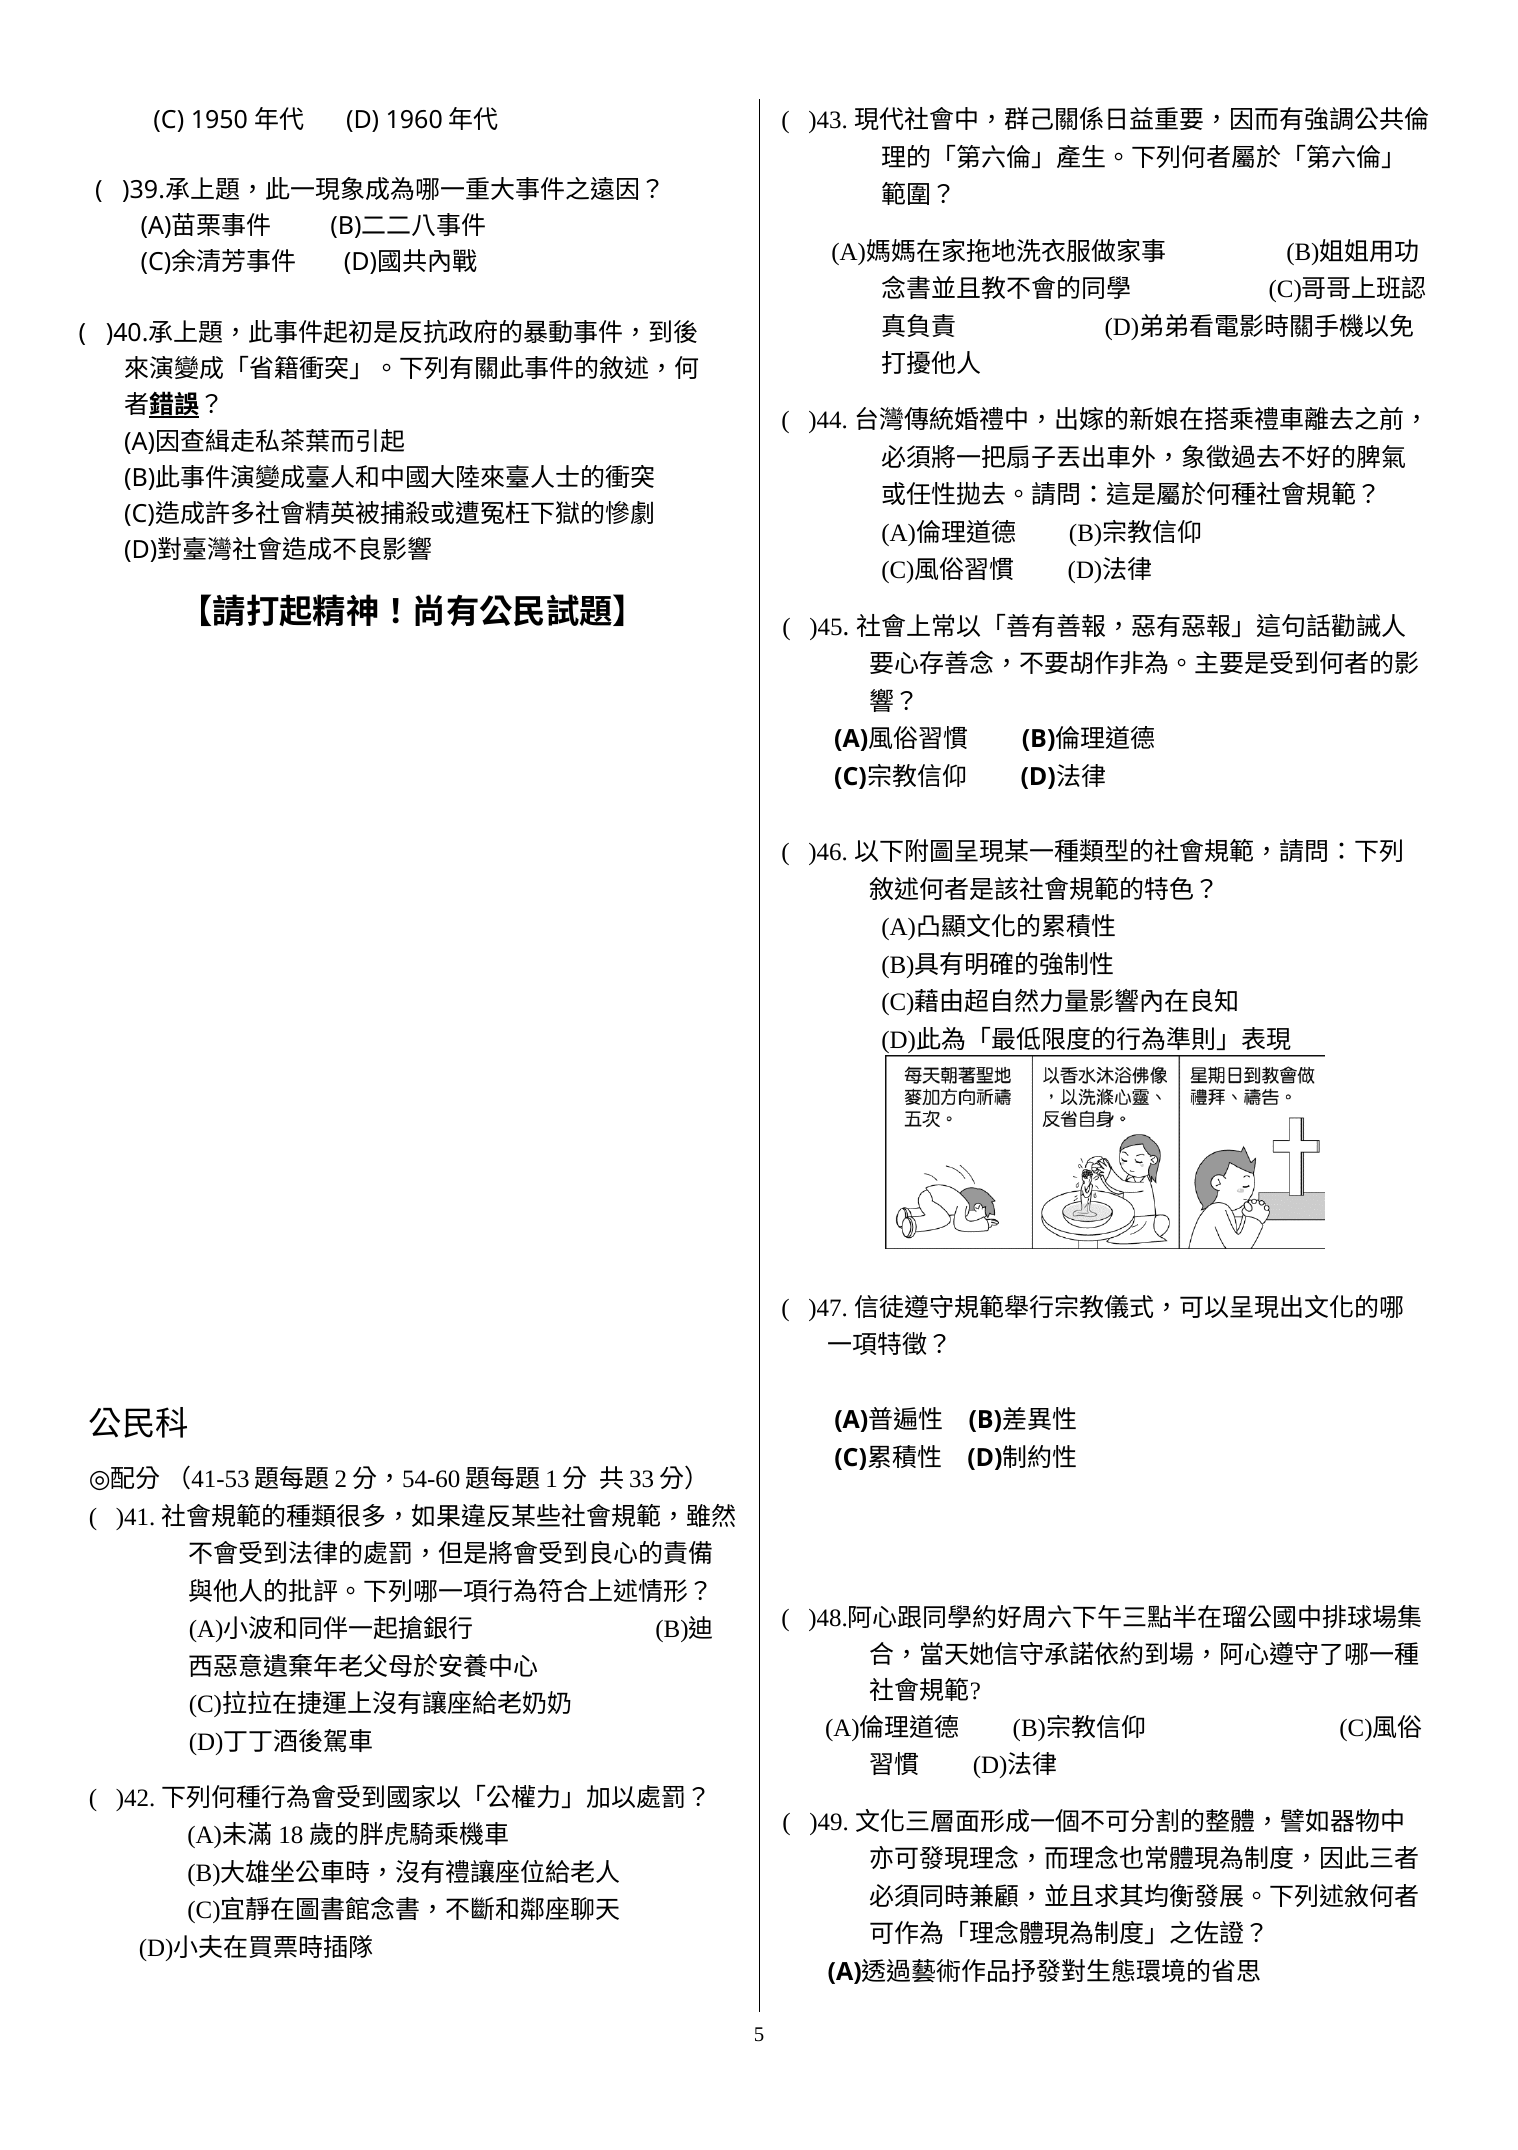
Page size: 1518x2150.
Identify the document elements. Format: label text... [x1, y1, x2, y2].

text (C)藉由超自然力量影響內在良知 [881, 980, 1429, 1018]
text ( )41. 社會規範的種類很多，如果違反某些社會規範，雖然不會受到法律的處罰，但是將會受到良心的責備與他人的批評。下列哪一項行為符合上述情形？ (A)小波和同伴一起搶銀行 (B)迪西惡意遺棄年老父母於安養中心 (C)拉拉在捷運上沒有讓座給老奶奶 (D)丁丁酒後駕車 [88, 1495, 737, 1758]
text ( )48.阿心跟同學約好周六下午三點半在瑠公國中排球場集合，當天她信守承諾依約到場，阿心遵守了哪一種社會規範? [781, 1598, 1429, 1707]
text (A)透過藝術作品抒發對生態環境的省思 [782, 1950, 1429, 1988]
text 者錯誤？ [59, 385, 737, 421]
text (C)累積性 (D)制約性 [782, 1437, 1429, 1474]
text ( )46. 以下附圖呈現某一種類型的社會規範，請問：下列 敘述何者是該社會規範的特色？ [781, 830, 1429, 905]
text 公民科 [88, 1383, 737, 1458]
text (D)此為「最低限度的行為準則」表現 [881, 1018, 1429, 1055]
text (A)凸顯文化的累積性 [881, 905, 1429, 943]
text ( )49. 文化三層面形成一個不可分割的整體，譬如器物中亦可發現理念，而理念也常體現為制度，因此三者必須同時兼顧，並且求其均衡發展。下列述敘何者可作為「理念體現為制度」之佐證？ [782, 1800, 1429, 1950]
text (B)大雄坐公車時，沒有禮讓座位給老人 [187, 1852, 737, 1889]
text 一項特徵？ [782, 1324, 1429, 1362]
text (D)對臺灣社會造成不良影響 [59, 530, 737, 566]
text ( )43. 現代社會中，群己關係日益重要，因而有強調公共倫理的「第六倫」產生。下列何者屬於「第六倫」範圍？ [781, 99, 1429, 212]
text (C)余清芳事件 (D)國共內戰 [88, 242, 737, 278]
text (A)風俗習慣 (B)倫理道德 [782, 718, 1429, 755]
text (C)造成許多社會精英被捕殺或遭冤枉下獄的慘劇 [59, 493, 737, 530]
text (A)普遍性 (B)差異性 [782, 1399, 1429, 1437]
text (C)宗教信仰 (D)法律 [782, 755, 1429, 793]
text ( )40.承上題，此事件起初是反抗政府的暴動事件，到後 [59, 312, 737, 348]
text (A)倫理道德 (B)宗教信仰 (C)風俗習慣 (D)法律 [781, 1707, 1429, 1782]
text ( )39.承上題，此一現象成為哪一重大事件之遠因？ [88, 169, 737, 206]
picture [885, 1055, 1325, 1249]
text (B)此事件演變成臺人和中國大陸來臺人士的衝突 [59, 457, 737, 493]
text (C)宜靜在圖書館念書，不斷和鄰座聊天 [187, 1889, 737, 1927]
text (C) 1950 年代 (D) 1960 年代 [88, 99, 737, 135]
text (B)具有明確的強制性 [881, 943, 1429, 980]
text (A)未滿 18 歲的胖虎騎乘機車 [187, 1814, 737, 1852]
text (A)媽媽在家拖地洗衣服做家事 (B)姐姐用功念書並且教不會的同學 (C)哥哥上班認真負責 (D)弟弟看電影時關手機以免打擾他人 [781, 230, 1429, 380]
text (A)因查緝走私茶葉而引起 [59, 421, 737, 457]
text 【請打起精神！尚有公民試題】 [88, 585, 737, 633]
text ( )44. 台灣傳統婚禮中，出嫁的新娘在搭乘禮車離去之前，必須將一把扇子丟出車外，象徵過去不好的脾氣或任性拋去。請問：這是屬於何種社會規範？ (A)倫理道德 (B)宗教信仰 (C)風俗習慣 (D)法律 [781, 399, 1429, 587]
text (A)苗栗事件 (B)二二八事件 [88, 206, 737, 242]
text 來演變成「省籍衝突」。下列有關此事件的敘述，何 [59, 348, 737, 385]
text (D)小夫在買票時插隊 [88, 1927, 737, 1964]
text ( )45. 社會上常以「善有善報，惡有惡報」這句話勸誡人要心存善念，不要胡作非為。主要是受到何者的影響？ [782, 605, 1429, 718]
text ( )42. 下列何種行為會受到國家以「公權力」加以處罰？ [88, 1777, 737, 1814]
text ◎配分 （41-53題每題2分，54-60題每題1分 共33分） [88, 1458, 737, 1495]
text ( )47. 信徒遵守規範舉行宗教儀式，可以呈現出文化的哪 [781, 1287, 1429, 1324]
